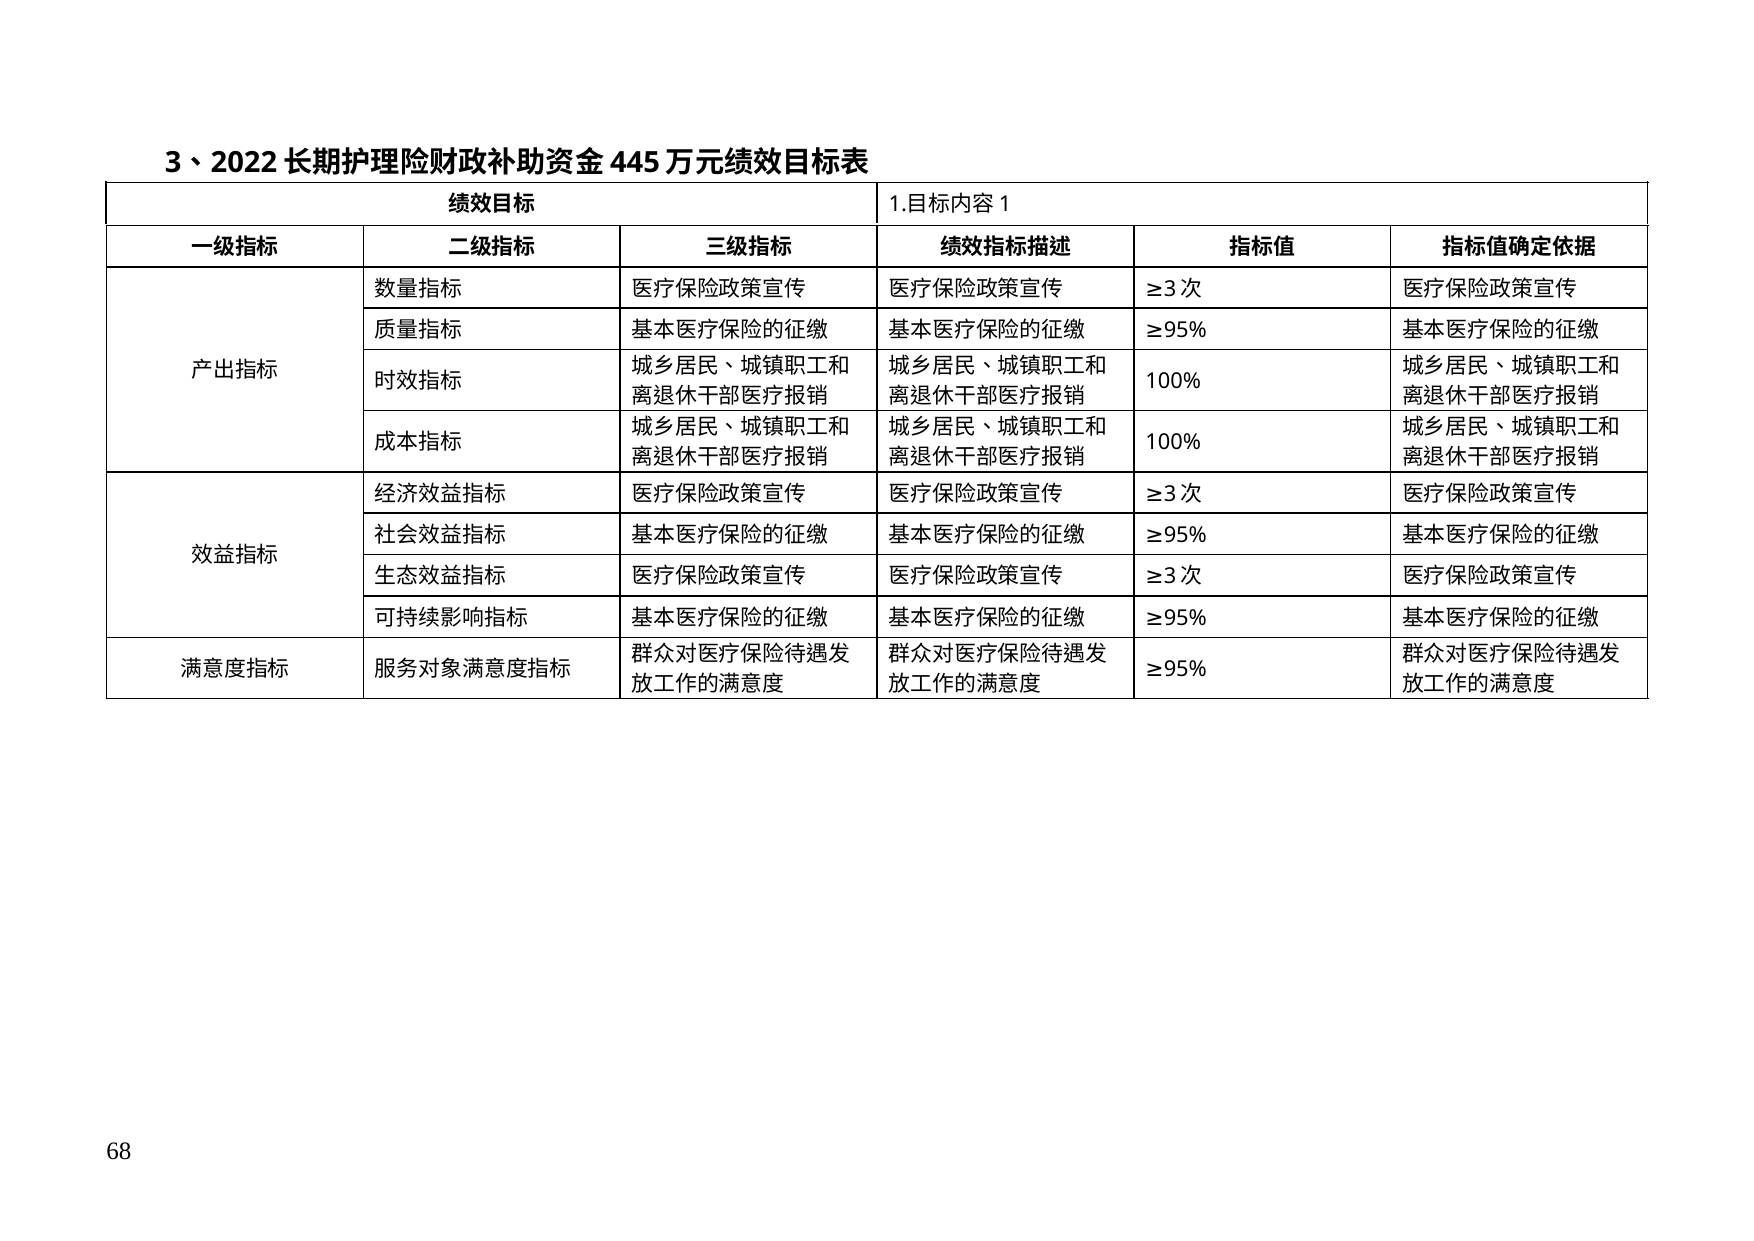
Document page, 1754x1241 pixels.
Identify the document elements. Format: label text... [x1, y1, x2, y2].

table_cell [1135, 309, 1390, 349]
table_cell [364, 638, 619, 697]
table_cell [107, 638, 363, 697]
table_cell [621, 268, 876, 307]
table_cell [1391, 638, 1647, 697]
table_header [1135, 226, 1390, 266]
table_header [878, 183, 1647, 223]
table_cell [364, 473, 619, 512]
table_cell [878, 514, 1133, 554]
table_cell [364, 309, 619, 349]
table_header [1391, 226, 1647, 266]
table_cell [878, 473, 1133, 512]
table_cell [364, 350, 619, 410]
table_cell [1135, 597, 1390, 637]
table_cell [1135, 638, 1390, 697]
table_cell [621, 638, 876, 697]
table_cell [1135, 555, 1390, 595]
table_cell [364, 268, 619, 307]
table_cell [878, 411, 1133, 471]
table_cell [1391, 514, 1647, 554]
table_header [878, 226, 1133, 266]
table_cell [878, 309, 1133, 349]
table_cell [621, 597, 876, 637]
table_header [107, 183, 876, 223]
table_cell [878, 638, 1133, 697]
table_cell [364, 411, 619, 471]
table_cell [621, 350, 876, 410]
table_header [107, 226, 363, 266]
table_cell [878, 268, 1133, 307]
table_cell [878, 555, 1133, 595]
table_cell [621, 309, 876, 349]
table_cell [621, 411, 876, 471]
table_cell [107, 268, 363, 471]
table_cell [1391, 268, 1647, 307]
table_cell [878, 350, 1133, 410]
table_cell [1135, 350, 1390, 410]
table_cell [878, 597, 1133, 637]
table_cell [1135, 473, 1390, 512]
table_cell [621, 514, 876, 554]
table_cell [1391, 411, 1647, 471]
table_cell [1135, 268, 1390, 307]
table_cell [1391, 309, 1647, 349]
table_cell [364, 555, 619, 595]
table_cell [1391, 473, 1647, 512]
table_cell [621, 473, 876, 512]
text 3、2022长期护理险财政补助资金445万元绩效目标表 [106, 142, 1648, 181]
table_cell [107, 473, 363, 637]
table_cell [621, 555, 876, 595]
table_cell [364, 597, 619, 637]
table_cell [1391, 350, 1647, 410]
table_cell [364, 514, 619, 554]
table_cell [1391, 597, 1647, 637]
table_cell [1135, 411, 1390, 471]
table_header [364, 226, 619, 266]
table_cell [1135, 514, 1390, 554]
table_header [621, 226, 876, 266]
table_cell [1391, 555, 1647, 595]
